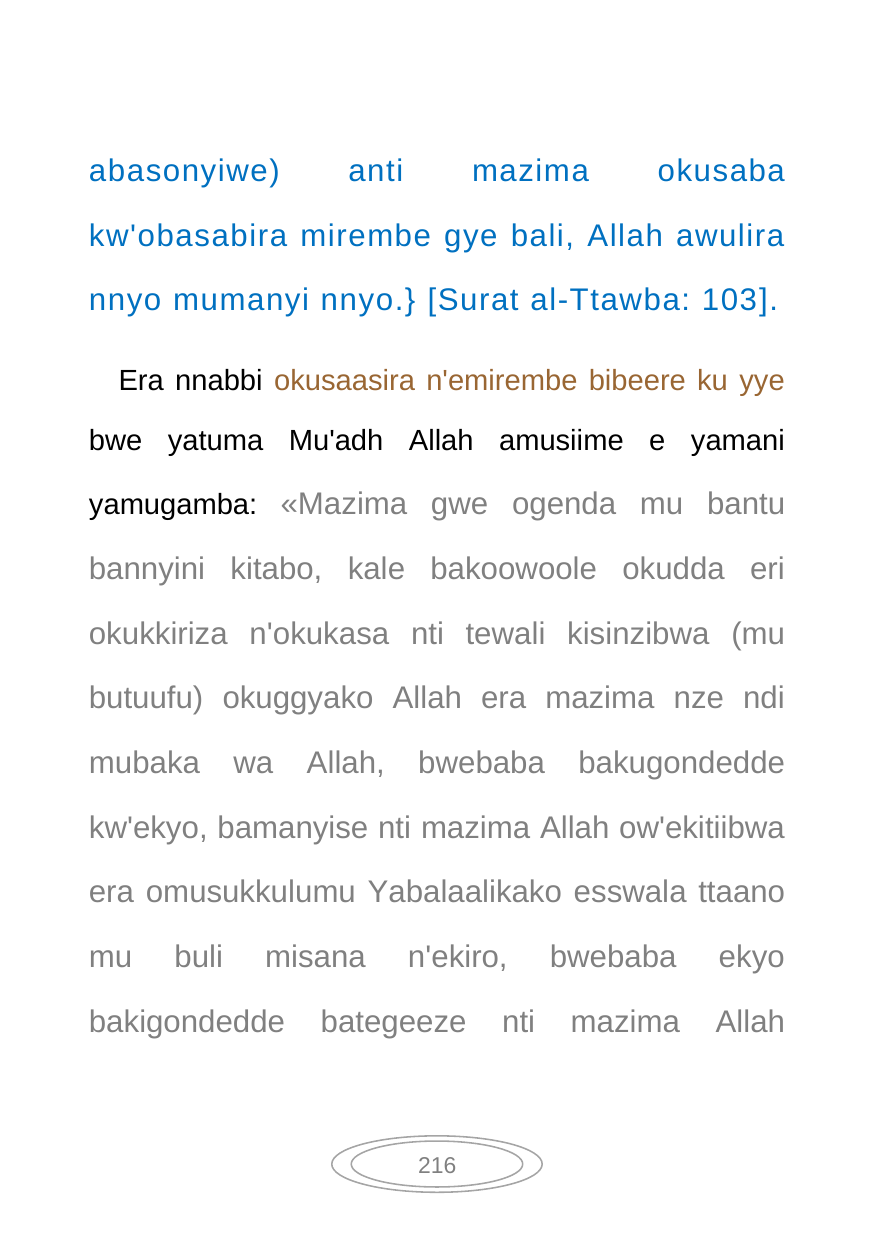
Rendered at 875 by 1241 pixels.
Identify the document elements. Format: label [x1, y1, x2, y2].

subtitle [89, 152, 785, 317]
text [89, 363, 785, 1039]
